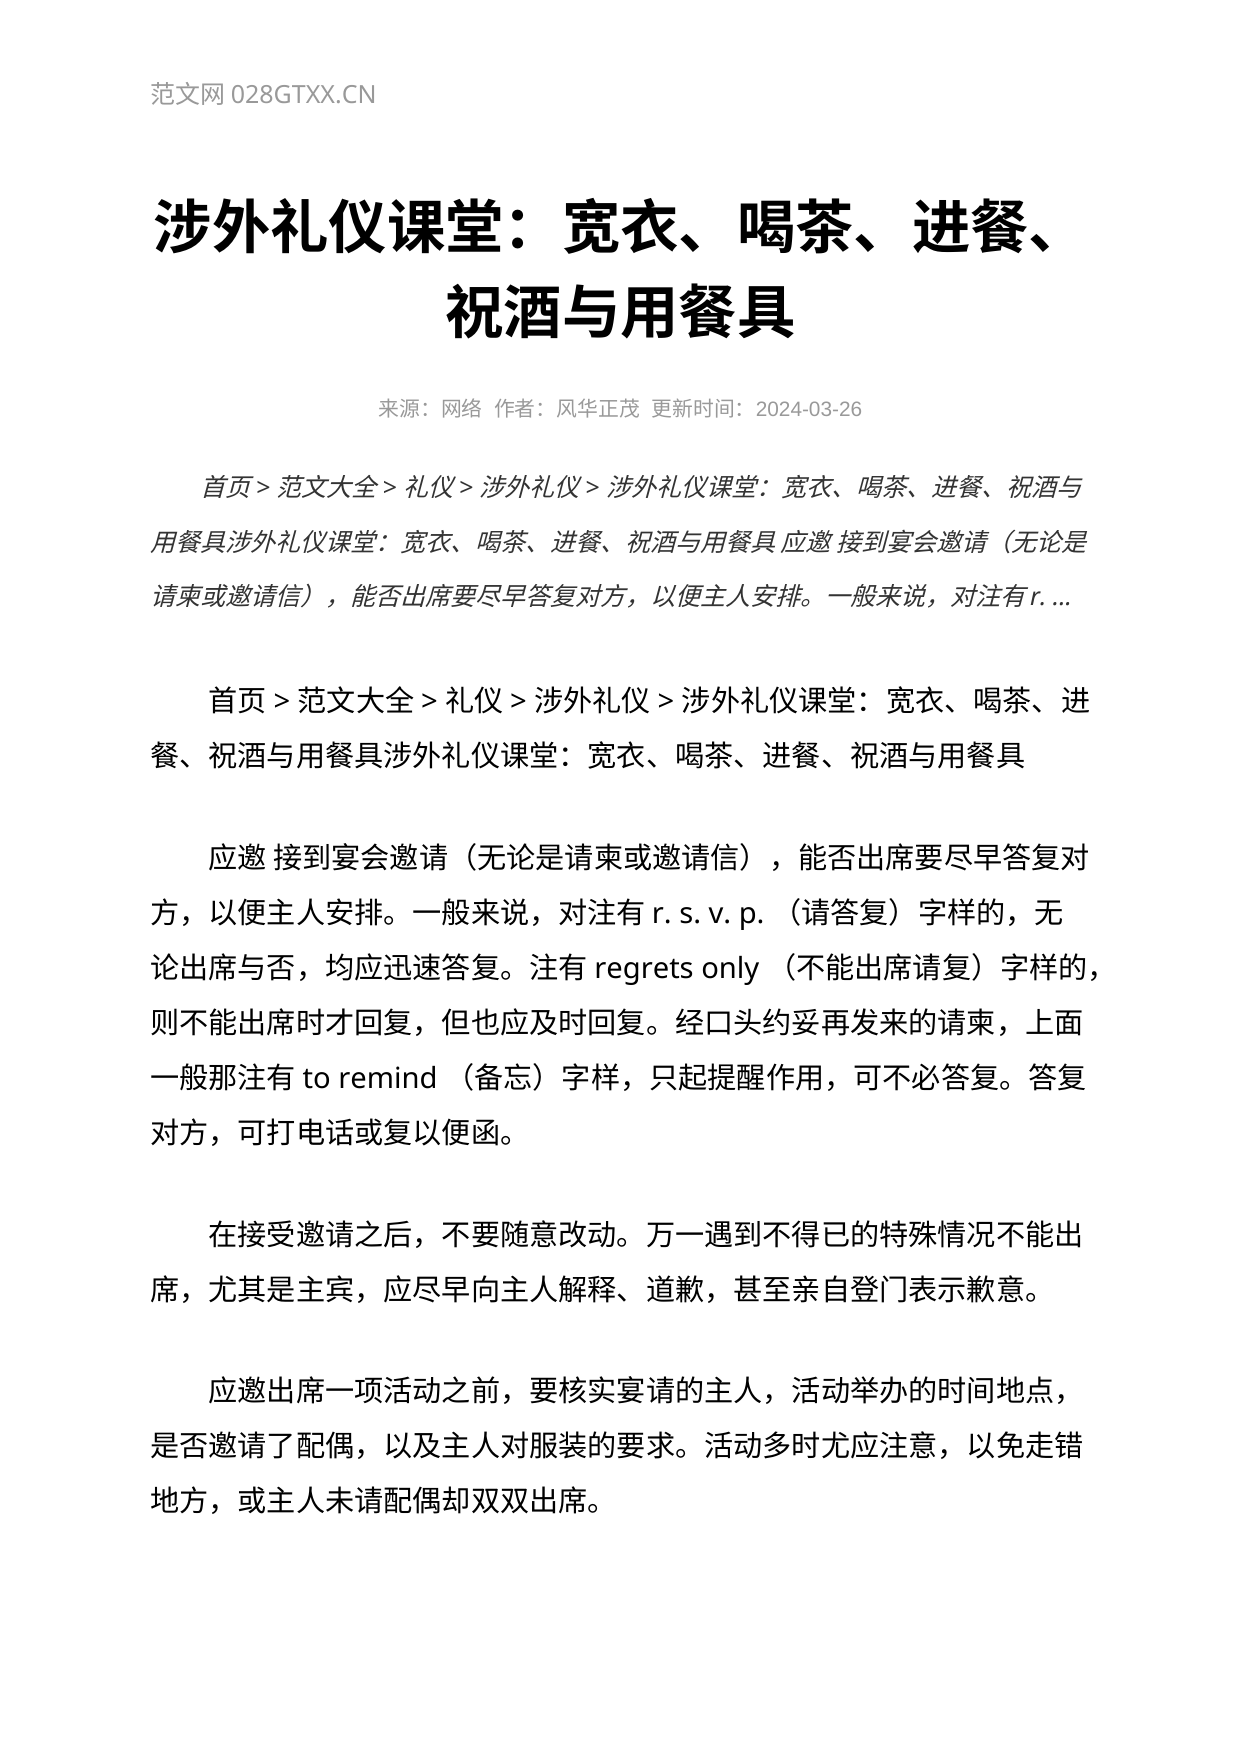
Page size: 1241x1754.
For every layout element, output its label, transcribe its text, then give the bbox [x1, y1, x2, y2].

subtitle 涉外礼仪课堂：宽衣、喝茶、进餐、祝酒与用餐具 [150, 181, 1090, 350]
text 应邀 接到宴会邀请（无论是请柬或邀请信），能否出席要尽早答复对方，以便主人安排。一般来说，对注有r. s. v. p. （请答复）字样的，无论出席与否，均应迅速答复。注有 regrets only （不能出席请复）字样的，则不能出席时才回复，但也应及时回复。经口头约妥再发来的请柬，上面一般那注有 to remind （备忘）字样，只起提醒作用，可不必答复。答复对方，可打电话或复以便函。 [150, 835, 1090, 1152]
text 来源：网络 作者：风华正茂 更新时间：2024-03-26 [150, 397, 1090, 421]
text 首页 > 范文大全 > 礼仪 > 涉外礼仪 > 涉外礼仪课堂：宽衣、喝茶、进餐、祝酒与用餐具涉外礼仪课堂：宽衣、喝茶、进餐、祝酒与用餐具 应邀 接到宴会邀请（无论是请柬或邀请信），能否出席要尽早答复对方，以便主人安排。一般来说，对注有r. ... [150, 468, 1090, 613]
text 在接受邀请之后，不要随意改动。万一遇到不得已的特殊情况不能出席，尤其是主宾，应尽早向主人解释、道歉，甚至亲自登门表示歉意。 [150, 1211, 1090, 1308]
text 首页 > 范文大全 > 礼仪 > 涉外礼仪 > 涉外礼仪课堂：宽衣、喝茶、进餐、祝酒与用餐具涉外礼仪课堂：宽衣、喝茶、进餐、祝酒与用餐具 [150, 678, 1090, 775]
text 应邀出席一项活动之前，要核实宴请的主人，活动举办的时间地点，是否邀请了配偶，以及主人对服装的要求。活动多时尤应注意，以免走错地方，或主人未请配偶却双双出席。 [150, 1368, 1090, 1520]
